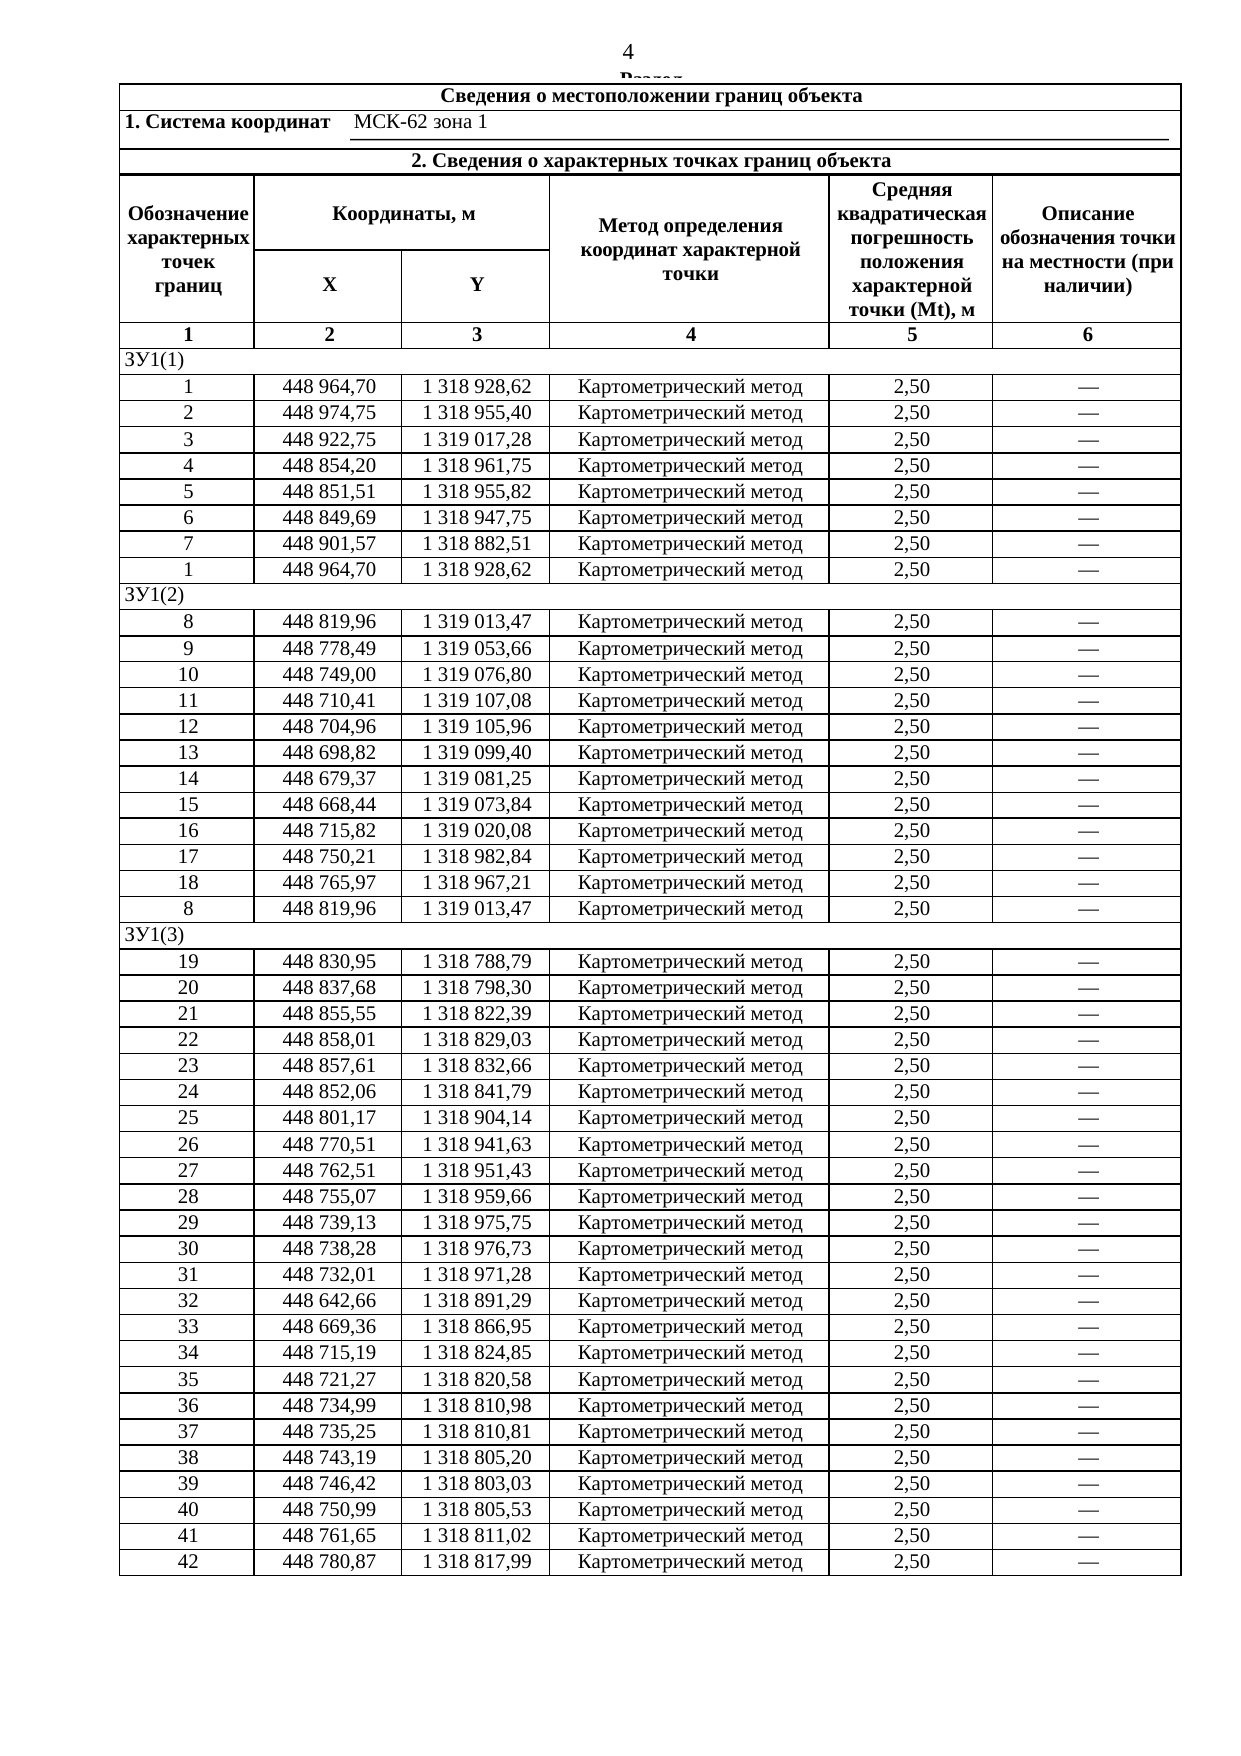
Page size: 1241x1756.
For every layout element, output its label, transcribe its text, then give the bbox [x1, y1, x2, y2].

table_cell 2,50 [830, 793, 992, 817]
table_cell — [993, 662, 1180, 687]
table_cell — [993, 1158, 1180, 1183]
table_cell 2,50 [830, 401, 992, 426]
table_cell 14 [120, 767, 253, 791]
table_cell 1 318 820,58 [402, 1367, 549, 1392]
table_cell 2,50 [830, 662, 992, 687]
table_cell Картометрический метод [550, 1106, 828, 1131]
table_cell 2,50 [830, 637, 992, 661]
table_cell Картометрический метод [550, 871, 828, 896]
table_cell 18 [120, 871, 253, 896]
table_cell 19 [120, 950, 253, 974]
table_cell 448 854,20 [255, 454, 401, 478]
table_cell — [993, 976, 1180, 1000]
table_cell 12 [120, 715, 253, 739]
table_cell ЗУ1(1) [120, 349, 1180, 373]
table_cell 448 715,19 [255, 1341, 401, 1366]
table_cell 448 857,61 [255, 1054, 401, 1078]
table_cell 33 [120, 1315, 253, 1340]
table_cell 2,50 [830, 897, 992, 922]
table_cell 2,50 [830, 1158, 992, 1183]
table_cell 1 318 824,85 [402, 1341, 549, 1366]
table_cell — [993, 1106, 1180, 1131]
table_cell 38 [120, 1446, 253, 1470]
table_cell — [993, 871, 1180, 896]
table_cell — [993, 558, 1180, 583]
table_cell Картометрический метод [550, 1132, 828, 1157]
table_cell Картометрический метод [550, 1185, 828, 1209]
table_cell Картометрический метод [550, 819, 828, 843]
table_cell 2,50 [830, 1498, 992, 1522]
table_cell — [993, 1446, 1180, 1470]
table_cell Средняя квадратическая погрешность положения характерной точки (Mt), м [830, 176, 992, 321]
table_cell 31 [120, 1263, 253, 1287]
table_cell — [993, 1211, 1180, 1235]
table_cell 1 318 788,79 [402, 950, 549, 974]
table_cell Картометрический метод [550, 610, 828, 635]
table_cell 448 735,25 [255, 1420, 401, 1444]
table_cell 1 318 866,95 [402, 1315, 549, 1340]
table_cell 2,50 [830, 1002, 992, 1026]
table_cell 2,50 [830, 1472, 992, 1496]
table_cell 448 922,75 [255, 427, 401, 452]
table_cell 36 [120, 1394, 253, 1418]
table_cell 27 [120, 1158, 253, 1183]
table_cell 2,50 [830, 741, 992, 765]
table_cell 2,50 [830, 1446, 992, 1470]
table_cell 448 819,96 [255, 897, 401, 922]
table_cell 3 [120, 427, 253, 452]
table_cell 1 318 971,28 [402, 1263, 549, 1287]
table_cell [550, 1550, 828, 1575]
table_cell 29 [120, 1211, 253, 1235]
table_cell 2,50 [830, 1054, 992, 1078]
table_cell 1 319 020,08 [402, 819, 549, 843]
table_cell — [993, 741, 1180, 765]
table_cell 448 698,82 [255, 741, 401, 765]
table_cell 17 [120, 845, 253, 869]
table_cell 2,50 [830, 1263, 992, 1287]
table_cell Картометрический метод [550, 1420, 828, 1444]
table_cell — [993, 1550, 1180, 1575]
table_cell 2,50 [830, 819, 992, 843]
table_cell — [993, 767, 1180, 791]
table_cell Метод определения координат характерной точки [550, 176, 828, 321]
table_cell 448 778,49 [255, 637, 401, 661]
table_cell — [993, 950, 1180, 974]
table_cell — [993, 506, 1180, 530]
table_cell Картометрический метод [550, 1524, 828, 1549]
table_cell 448 964,70 [255, 558, 401, 583]
table_cell — [993, 688, 1180, 713]
table_cell Координаты, м [255, 176, 549, 249]
table_cell 2,50 [830, 1185, 992, 1209]
table_cell 1 319 013,47 [402, 610, 549, 635]
table_cell 448 849,69 [255, 506, 401, 530]
table_cell 5 [830, 323, 992, 347]
table_cell 448 739,13 [255, 1211, 401, 1235]
table_cell Картометрический метод [550, 506, 828, 530]
table_cell 2,50 [830, 375, 992, 400]
table_cell 448 669,36 [255, 1315, 401, 1340]
table_cell — [993, 1420, 1180, 1444]
table_cell 2 [255, 323, 401, 347]
table_cell 2,50 [830, 1394, 992, 1418]
table_cell 32 [120, 1289, 253, 1313]
table_cell 6 [993, 323, 1180, 347]
table_cell Картометрический метод [550, 532, 828, 556]
table_cell 1 319 073,84 [402, 793, 549, 817]
table_cell 2,50 [830, 610, 992, 635]
table_cell 448 755,07 [255, 1185, 401, 1209]
table_cell 3 [402, 323, 549, 347]
table_cell 8 [120, 610, 253, 635]
table_cell 16 [120, 819, 253, 843]
table_cell 2,50 [830, 950, 992, 974]
table_cell 23 [120, 1054, 253, 1078]
table_cell 448 732,01 [255, 1263, 401, 1287]
table_cell — [993, 610, 1180, 635]
table_cell 1 319 105,96 [402, 715, 549, 739]
table_cell 448 801,17 [255, 1106, 401, 1131]
table_cell 1 318 959,66 [402, 1185, 549, 1209]
table_cell 448 830,95 [255, 950, 401, 974]
table_cell 448 743,19 [255, 1446, 401, 1470]
table_cell 448 721,27 [255, 1367, 401, 1392]
table_cell Картометрический метод [550, 1446, 828, 1470]
table_cell 2,50 [830, 1550, 992, 1575]
table_cell Картометрический метод [550, 793, 828, 817]
table_cell 448 715,82 [255, 819, 401, 843]
table_cell 2,50 [830, 976, 992, 1000]
table_cell 1 319 013,47 [402, 897, 549, 922]
table_cell Картометрический метод [550, 427, 828, 452]
table_cell Обозначение характерных точек границ [120, 176, 253, 321]
table_cell 1 318 947,75 [402, 506, 549, 530]
table_cell Картометрический метод [550, 976, 828, 1000]
table_cell 39 [120, 1472, 253, 1496]
table_cell Картометрический метод [550, 688, 828, 713]
table_cell 1 318 967,21 [402, 871, 549, 896]
table_cell 15 [120, 793, 253, 817]
table_cell 1 [120, 558, 253, 583]
table_cell 1 318 810,98 [402, 1394, 549, 1418]
table_cell — [993, 1028, 1180, 1052]
table_cell Картометрический метод [550, 1498, 828, 1522]
table_cell 1 319 099,40 [402, 741, 549, 765]
table_cell X [255, 251, 401, 321]
table_cell 448 750,99 [255, 1498, 401, 1522]
table_cell 1 318 829,03 [402, 1028, 549, 1052]
table_cell — [993, 1315, 1180, 1340]
table_cell — [993, 1080, 1180, 1105]
table_cell 2,50 [830, 480, 992, 504]
table_cell 4 [550, 323, 828, 347]
table_cell 2,50 [830, 715, 992, 739]
table_cell 448 819,96 [255, 610, 401, 635]
table_cell 2,50 [830, 1237, 992, 1261]
table_cell 448 770,51 [255, 1132, 401, 1157]
table_cell 8 [120, 897, 253, 922]
table_cell — [993, 715, 1180, 739]
table_cell 2,50 [830, 767, 992, 791]
table_cell Картометрический метод [550, 950, 828, 974]
table_cell 2,50 [830, 688, 992, 713]
table_cell Картометрический метод [550, 1054, 828, 1078]
table_cell 1 318 805,53 [402, 1498, 549, 1522]
table_cell 2,50 [830, 1420, 992, 1444]
table_cell 448 738,28 [255, 1237, 401, 1261]
table_cell 2,50 [830, 1028, 992, 1052]
table_cell 1 319 053,66 [402, 637, 549, 661]
table_cell Картометрический метод [550, 1002, 828, 1026]
table_cell 28 [120, 1185, 253, 1209]
table_cell 448 750,21 [255, 845, 401, 869]
table_cell 42 [120, 1550, 253, 1575]
table_cell 26 [120, 1132, 253, 1157]
table_cell 2,50 [830, 1341, 992, 1366]
table_cell 21 [120, 1002, 253, 1026]
table_cell — [993, 819, 1180, 843]
table_cell — [993, 401, 1180, 426]
table_cell 1 318 817,99 [402, 1550, 549, 1575]
table_cell — [993, 1472, 1180, 1496]
table_cell — [993, 1524, 1180, 1549]
table_cell 2,50 [830, 1211, 992, 1235]
table_cell 5 [120, 480, 253, 504]
table_cell 10 [120, 662, 253, 687]
table_cell 22 [120, 1028, 253, 1052]
table_cell 2,50 [830, 845, 992, 869]
table_cell 448 749,00 [255, 662, 401, 687]
table_cell — [993, 1341, 1180, 1366]
table_cell 1 [120, 375, 253, 400]
table_cell 2,50 [830, 1106, 992, 1131]
table_cell 6 [120, 506, 253, 530]
table_cell 1 318 982,84 [402, 845, 549, 869]
table_cell 2,50 [830, 1524, 992, 1549]
table_cell Картометрический метод [550, 558, 828, 583]
table_cell Y [402, 251, 549, 321]
table_cell Картометрический метод [550, 1080, 828, 1105]
table_cell — [993, 845, 1180, 869]
table_cell — [993, 532, 1180, 556]
table_cell 1 318 951,43 [402, 1158, 549, 1183]
table_cell Картометрический метод [550, 454, 828, 478]
table_cell Картометрический метод [550, 741, 828, 765]
table_cell 1 318 928,62 [402, 558, 549, 583]
table_cell 30 [120, 1237, 253, 1261]
table_cell — [993, 1237, 1180, 1261]
table_cell 11 [120, 688, 253, 713]
table_cell Картометрический метод [550, 1028, 828, 1052]
table_cell Картометрический метод [550, 1211, 828, 1235]
table_cell 1 318 841,79 [402, 1080, 549, 1105]
table_cell 1 318 961,75 [402, 454, 549, 478]
table_cell Картометрический метод [550, 401, 828, 426]
table_cell 2,50 [830, 427, 992, 452]
table_cell Описание обозначения точки на местности (при наличии) [993, 176, 1180, 321]
table_cell 1. Система координат МСК-62 зона 1 [120, 111, 1180, 148]
table_cell 2,50 [830, 532, 992, 556]
table_cell Картометрический метод [550, 1394, 828, 1418]
table_cell Картометрический метод [550, 1315, 828, 1340]
table_cell 448 858,01 [255, 1028, 401, 1052]
table_cell 448 668,44 [255, 793, 401, 817]
table_cell 40 [120, 1498, 253, 1522]
table_cell — [993, 1394, 1180, 1418]
table_cell 2,50 [830, 871, 992, 896]
table_cell — [993, 637, 1180, 661]
table_cell — [993, 1185, 1180, 1209]
table_cell 2,50 [830, 506, 992, 530]
table_cell 448 780,87 [255, 1550, 401, 1575]
table_cell — [993, 793, 1180, 817]
table_cell — [993, 1498, 1180, 1522]
table_cell 2,50 [830, 1080, 992, 1105]
table_cell 448 851,51 [255, 480, 401, 504]
table_cell Картометрический метод [550, 1289, 828, 1313]
table_cell 1 318 955,40 [402, 401, 549, 426]
table_cell Картометрический метод [550, 637, 828, 661]
table_cell Картометрический метод [550, 375, 828, 400]
table_cell Картометрический метод [550, 1237, 828, 1261]
table_cell 7 [120, 532, 253, 556]
table_cell 448 762,51 [255, 1158, 401, 1183]
table_cell 1 319 107,08 [402, 688, 549, 713]
table_cell 2 [120, 401, 253, 426]
table_cell 448 734,99 [255, 1394, 401, 1418]
table_cell 24 [120, 1080, 253, 1105]
table_cell 448 761,65 [255, 1524, 401, 1549]
table_cell 37 [120, 1420, 253, 1444]
table_cell 1 318 811,02 [402, 1524, 549, 1549]
table_cell 41 [120, 1524, 253, 1549]
table_cell — [993, 1263, 1180, 1287]
table_cell 448 855,55 [255, 1002, 401, 1026]
table_cell 2,50 [830, 1367, 992, 1392]
table_cell 9 [120, 637, 253, 661]
table_cell 1 [120, 323, 253, 347]
table_cell 1 318 832,66 [402, 1054, 549, 1078]
table_cell 448 642,66 [255, 1289, 401, 1313]
table_cell 2,50 [830, 1315, 992, 1340]
table_cell 1 318 891,29 [402, 1289, 549, 1313]
table_cell 2,50 [830, 1289, 992, 1313]
table_cell 448 679,37 [255, 767, 401, 791]
table_cell 448 852,06 [255, 1080, 401, 1105]
table_cell 448 974,75 [255, 401, 401, 426]
table_cell Картометрический метод [550, 480, 828, 504]
table_cell 4 [120, 454, 253, 478]
table_cell Картометрический метод [550, 662, 828, 687]
table_header Сведения о местоположении границ объекта [120, 85, 1180, 109]
table_cell 448 704,96 [255, 715, 401, 739]
table_cell 1 318 805,20 [402, 1446, 549, 1470]
table_cell 1 318 976,73 [402, 1237, 549, 1261]
table_cell Картометрический метод [550, 767, 828, 791]
table_cell Картометрический метод [550, 715, 828, 739]
table_cell 448 710,41 [255, 688, 401, 713]
table_cell 1 318 941,63 [402, 1132, 549, 1157]
table_cell Картометрический метод [550, 1341, 828, 1366]
table_cell 35 [120, 1367, 253, 1392]
table_cell — [993, 427, 1180, 452]
table_cell 1 318 803,03 [402, 1472, 549, 1496]
table_cell 1 318 798,30 [402, 976, 549, 1000]
table_cell 1 318 975,75 [402, 1211, 549, 1235]
table_cell Картометрический метод [550, 1472, 828, 1496]
table_cell — [993, 1367, 1180, 1392]
table_cell — [993, 1289, 1180, 1313]
table_cell — [993, 897, 1180, 922]
table_cell 2,50 [830, 1132, 992, 1157]
table_cell 1 318 928,62 [402, 375, 549, 400]
table_cell 1 319 081,25 [402, 767, 549, 791]
table_cell 448 746,42 [255, 1472, 401, 1496]
table_cell — [993, 480, 1180, 504]
table_cell 448 901,57 [255, 532, 401, 556]
table_cell 2. Сведения о характерных точках границ объекта [120, 150, 1180, 173]
table_cell 448 837,68 [255, 976, 401, 1000]
table_cell — [993, 375, 1180, 400]
table_cell 1 319 076,80 [402, 662, 549, 687]
table_cell 448 765,97 [255, 871, 401, 896]
table_cell Картометрический метод [550, 1263, 828, 1287]
table_cell Картометрический метод [550, 897, 828, 922]
table_cell ЗУ1(3) [120, 923, 1180, 948]
table_cell 1 318 955,82 [402, 480, 549, 504]
table_cell Картометрический метод [550, 1158, 828, 1183]
table_cell Картометрический метод [550, 1367, 828, 1392]
table_cell 25 [120, 1106, 253, 1131]
table_cell ЗУ1(2) [120, 584, 1180, 609]
table_cell 2,50 [830, 558, 992, 583]
table_cell Картометрический метод [550, 845, 828, 869]
table_cell 1 318 822,39 [402, 1002, 549, 1026]
table_cell 1 318 904,14 [402, 1106, 549, 1131]
table_cell — [993, 1002, 1180, 1026]
table_cell 20 [120, 976, 253, 1000]
table_cell 1 318 810,81 [402, 1420, 549, 1444]
table_cell 13 [120, 741, 253, 765]
table_cell 1 319 017,28 [402, 427, 549, 452]
table_cell 1 318 882,51 [402, 532, 549, 556]
table_cell 448 964,70 [255, 375, 401, 400]
table_cell 2,50 [830, 454, 992, 478]
table_cell — [993, 1132, 1180, 1157]
table_cell — [993, 1054, 1180, 1078]
table_cell — [993, 454, 1180, 478]
table_cell 34 [120, 1341, 253, 1366]
